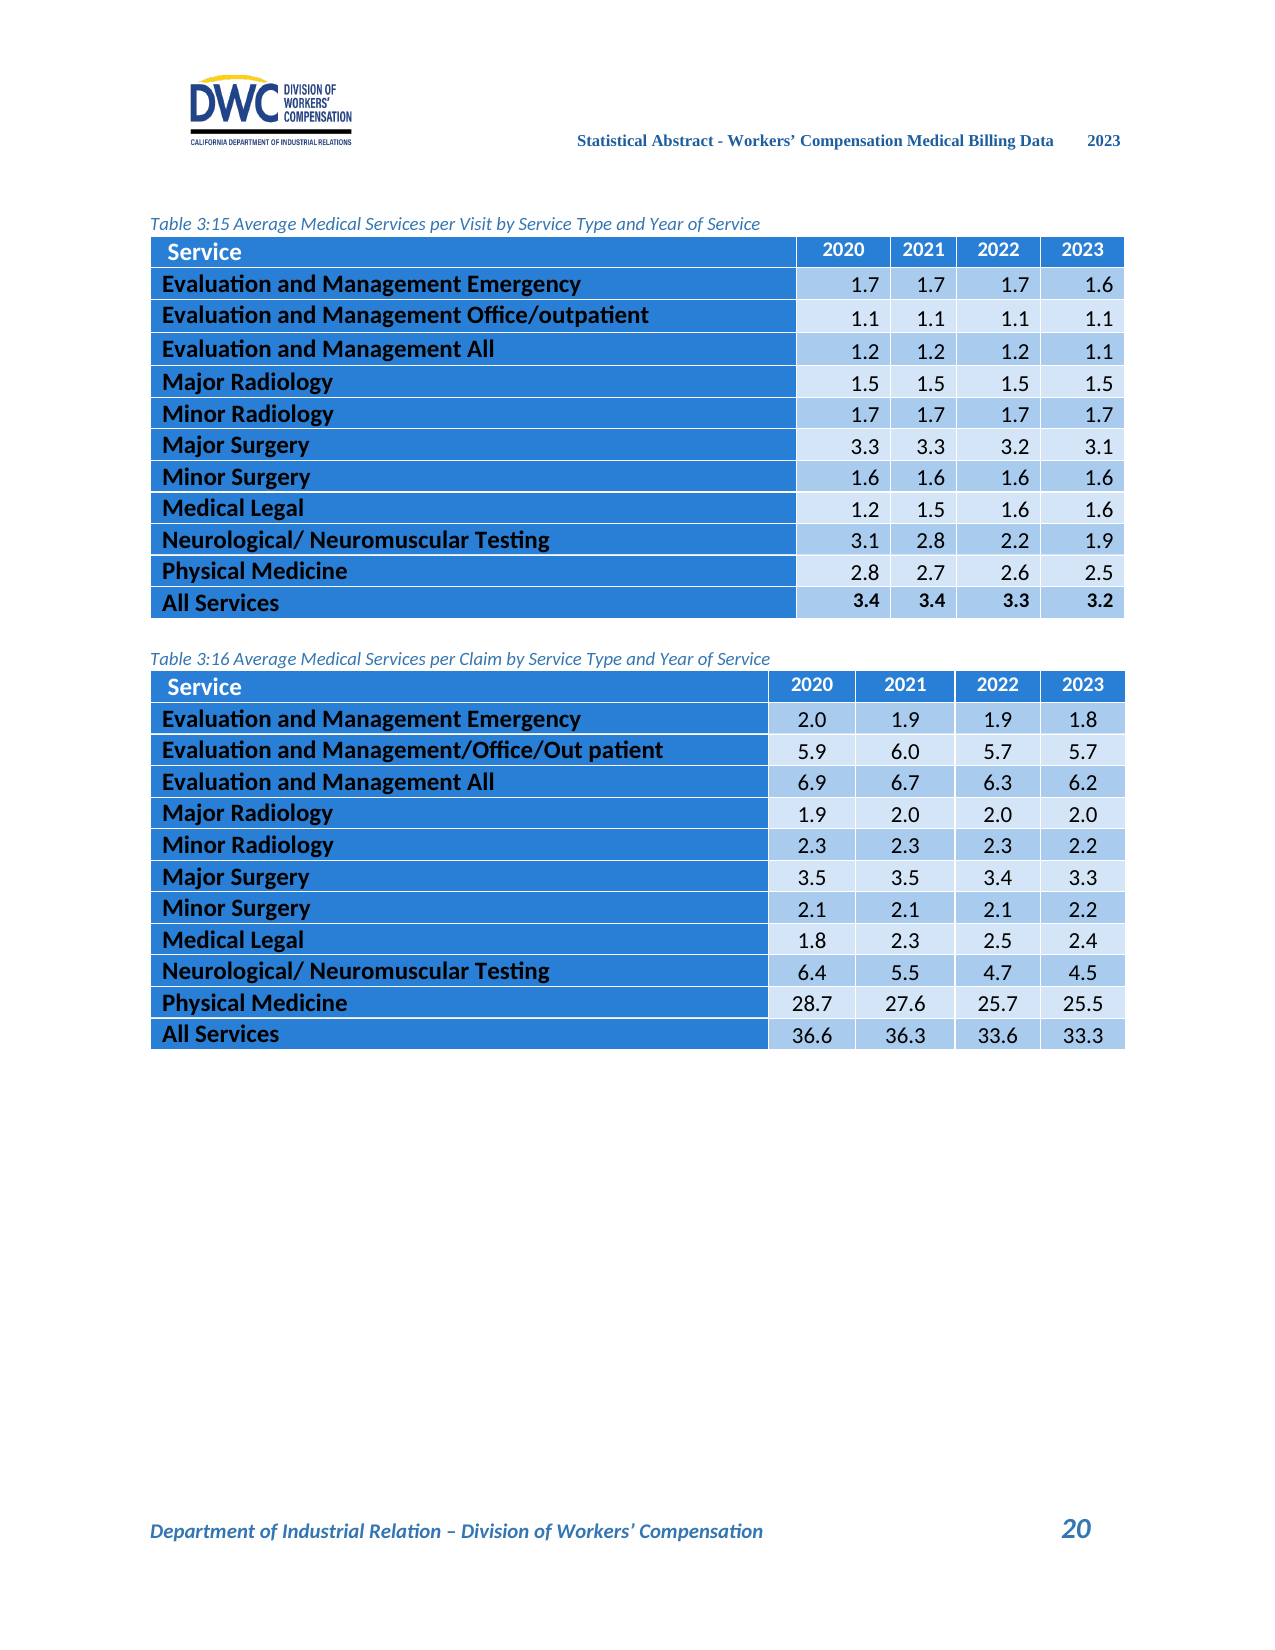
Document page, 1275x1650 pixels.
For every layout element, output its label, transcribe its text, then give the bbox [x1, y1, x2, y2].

table_cell Evaluation and Management Emergency [151, 703, 768, 733]
table_cell 4.5 [1041, 955, 1125, 986]
table_cell 1.9 [769, 798, 855, 828]
table_header Service [151, 671, 768, 702]
table_cell 1.7 [1041, 398, 1124, 428]
table_cell 2.8 [797, 556, 890, 586]
table_cell 25.7 [956, 987, 1040, 1017]
table_cell 1.5 [891, 366, 956, 397]
table_header Service [151, 237, 796, 267]
table_cell Minor Surgery [151, 461, 796, 491]
table_cell Major Surgery [151, 861, 768, 891]
table_cell Major Radiology [151, 798, 768, 828]
table_header 2022 [956, 671, 1040, 702]
table_cell 1.1 [797, 300, 890, 332]
table_cell 4.7 [956, 955, 1040, 986]
table_cell 1.6 [1041, 461, 1124, 491]
table_cell 1.6 [957, 493, 1040, 523]
table_cell 1.7 [797, 268, 890, 299]
table_cell 2.0 [856, 798, 954, 828]
table_cell 5.9 [769, 735, 855, 765]
table_cell 36.6 [769, 1019, 855, 1049]
table_cell Medical Legal [151, 493, 796, 523]
table_cell 2.3 [769, 829, 855, 860]
table_cell 6.4 [769, 955, 855, 986]
table_cell 1.5 [891, 493, 956, 523]
table_cell Evaluation and Management All [151, 333, 796, 365]
table_cell 1.5 [797, 366, 890, 397]
table_cell 1.7 [891, 268, 956, 299]
table_cell Minor Radiology [151, 398, 796, 428]
table_cell 3.2 [957, 429, 1040, 460]
table_cell 1.2 [797, 493, 890, 523]
table_cell 3.5 [769, 861, 855, 891]
table_cell 3.1 [1041, 429, 1124, 460]
table_header 2020 [769, 671, 855, 702]
table_cell 3.3 [957, 587, 1040, 618]
table_cell 3.3 [797, 429, 890, 460]
table_cell 2.2 [1041, 829, 1125, 860]
table_cell 1.6 [797, 461, 890, 491]
table_cell Evaluation and Management/Office/Out patient [151, 735, 768, 765]
table_cell 2.2 [1041, 892, 1125, 923]
text Table : Average Medical Services per Visit by Service Type and Year of Service [150, 213, 1125, 236]
table_cell All Services [151, 1019, 768, 1049]
table_cell Physical Medicine [151, 987, 768, 1017]
table_cell 1.5 [957, 366, 1040, 397]
table_cell 27.6 [856, 987, 954, 1017]
table_cell 1.7 [797, 398, 890, 428]
table_cell 2.3 [856, 924, 954, 954]
table_cell 1.7 [957, 268, 1040, 299]
table_cell Minor Surgery [151, 892, 768, 923]
table_cell 1.9 [956, 703, 1040, 733]
table_cell 1.1 [1041, 333, 1124, 365]
table_header 2023 [1041, 237, 1124, 267]
table_cell 1.6 [1041, 268, 1124, 299]
table_cell 1.5 [1041, 366, 1124, 397]
table_cell 1.1 [891, 300, 956, 332]
table_header 2023 [1041, 671, 1125, 702]
table_cell 3.5 [856, 861, 954, 891]
table_cell 1.6 [957, 461, 1040, 491]
table_cell 2.6 [957, 556, 1040, 586]
table_cell 33.3 [1041, 1019, 1125, 1049]
table_cell 3.4 [797, 587, 890, 618]
table_cell 1.2 [797, 333, 890, 365]
table_cell 1.2 [891, 333, 956, 365]
table_cell 2.0 [769, 703, 855, 733]
table_cell Neurological/ Neuromuscular Testing [151, 524, 796, 554]
table_cell 6.7 [856, 766, 954, 797]
table_header 2021 [891, 237, 956, 267]
table_cell 25.5 [1041, 987, 1125, 1017]
table_cell 1.6 [1041, 493, 1124, 523]
table_cell 2.3 [856, 829, 954, 860]
table_cell 1.8 [1041, 703, 1125, 733]
table_cell Evaluation and Management Office/outpatient [151, 300, 796, 332]
picture [187, 75, 352, 147]
table_cell 1.6 [891, 461, 956, 491]
table_header 2020 [797, 237, 890, 267]
table_cell 1.7 [957, 398, 1040, 428]
table_cell 1.1 [1041, 300, 1124, 332]
table_cell 1.8 [769, 924, 855, 954]
table_cell 6.0 [856, 735, 954, 765]
table_cell 2.1 [856, 892, 954, 923]
table_cell Minor Radiology [151, 829, 768, 860]
table_header 2022 [957, 237, 1040, 267]
table_cell 2.0 [1041, 798, 1125, 828]
table_cell 2.1 [956, 892, 1040, 923]
table_cell 3.4 [891, 587, 956, 618]
table_cell 1.7 [891, 398, 956, 428]
table_cell 3.2 [1041, 587, 1124, 618]
table_cell 3.3 [1041, 861, 1125, 891]
table_cell 2.0 [956, 798, 1040, 828]
table_cell 2.5 [956, 924, 1040, 954]
table_cell 6.2 [1041, 766, 1125, 797]
table_cell 28.7 [769, 987, 855, 1017]
table_cell Medical Legal [151, 924, 768, 954]
table_cell 3.1 [797, 524, 890, 554]
table_cell 1.9 [856, 703, 954, 733]
table_cell Evaluation and Management All [151, 766, 768, 797]
table_cell All Services [151, 587, 796, 618]
table_cell 2.1 [769, 892, 855, 923]
table_cell 33.6 [956, 1019, 1040, 1049]
table_cell 2.8 [891, 524, 956, 554]
table_header 2021 [856, 671, 954, 702]
table_cell Evaluation and Management Emergency [151, 268, 796, 299]
table_cell 5.7 [1041, 735, 1125, 765]
table_cell Neurological/ Neuromuscular Testing [151, 955, 768, 986]
table_cell 2.5 [1041, 556, 1124, 586]
table_cell 2.2 [957, 524, 1040, 554]
table_cell Physical Medicine [151, 556, 796, 586]
table_cell 1.1 [957, 300, 1040, 332]
table_cell Major Radiology [151, 366, 796, 397]
table_cell 36.3 [856, 1019, 954, 1049]
table_cell 1.9 [1041, 524, 1124, 554]
table_cell 2.7 [891, 556, 956, 586]
text Table : Average Medical Services per Claim by Service Type and Year of Service [150, 647, 1125, 670]
table_cell 2.3 [956, 829, 1040, 860]
table_cell 2.4 [1041, 924, 1125, 954]
table_cell 3.3 [891, 429, 956, 460]
table_cell Major Surgery [151, 429, 796, 460]
table_cell 5.5 [856, 955, 954, 986]
table_cell 1.2 [957, 333, 1040, 365]
table_cell 6.3 [956, 766, 1040, 797]
table_cell 5.7 [956, 735, 1040, 765]
table_cell 6.9 [769, 766, 855, 797]
table_cell 3.4 [956, 861, 1040, 891]
